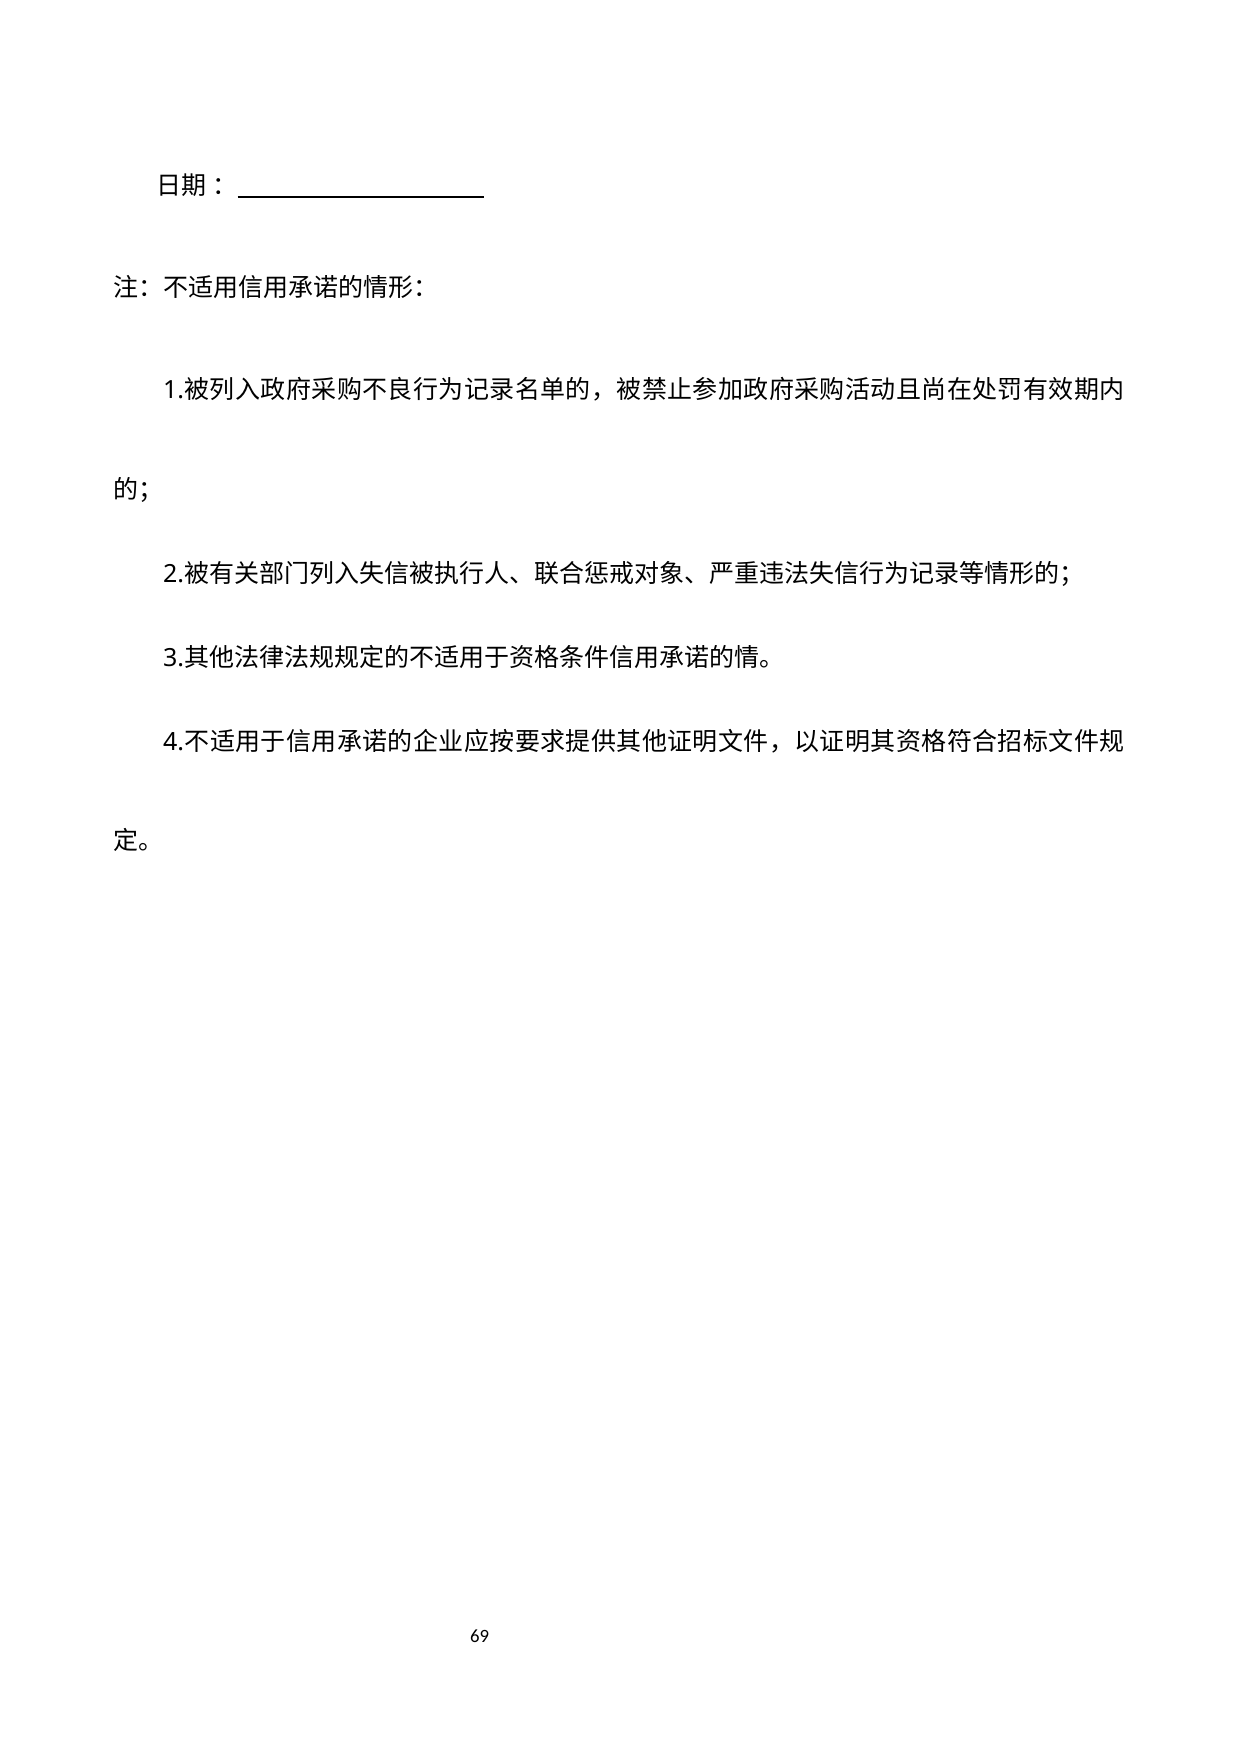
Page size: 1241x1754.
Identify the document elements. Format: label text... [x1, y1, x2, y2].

text 日期 ： [113, 151, 1127, 217]
text 1.被列入政府采购不良行为记录名单的，被禁止参加政府采购活动且尚在处罚有效期内的； [113, 355, 1127, 520]
text 3.其他法律法规规定的不适用于资格条件信用承诺的情。 [113, 622, 1127, 688]
text 4.不适用于信用承诺的企业应按要求提供其他证明文件，以证明其资格符合招标文件规定。 [113, 707, 1127, 872]
text 注：不适用信用承诺的情形： [113, 253, 1127, 319]
text 2.被有关部门列入失信被执行人、联合惩戒对象、严重违法失信行为记录等情形的； [113, 538, 1127, 604]
